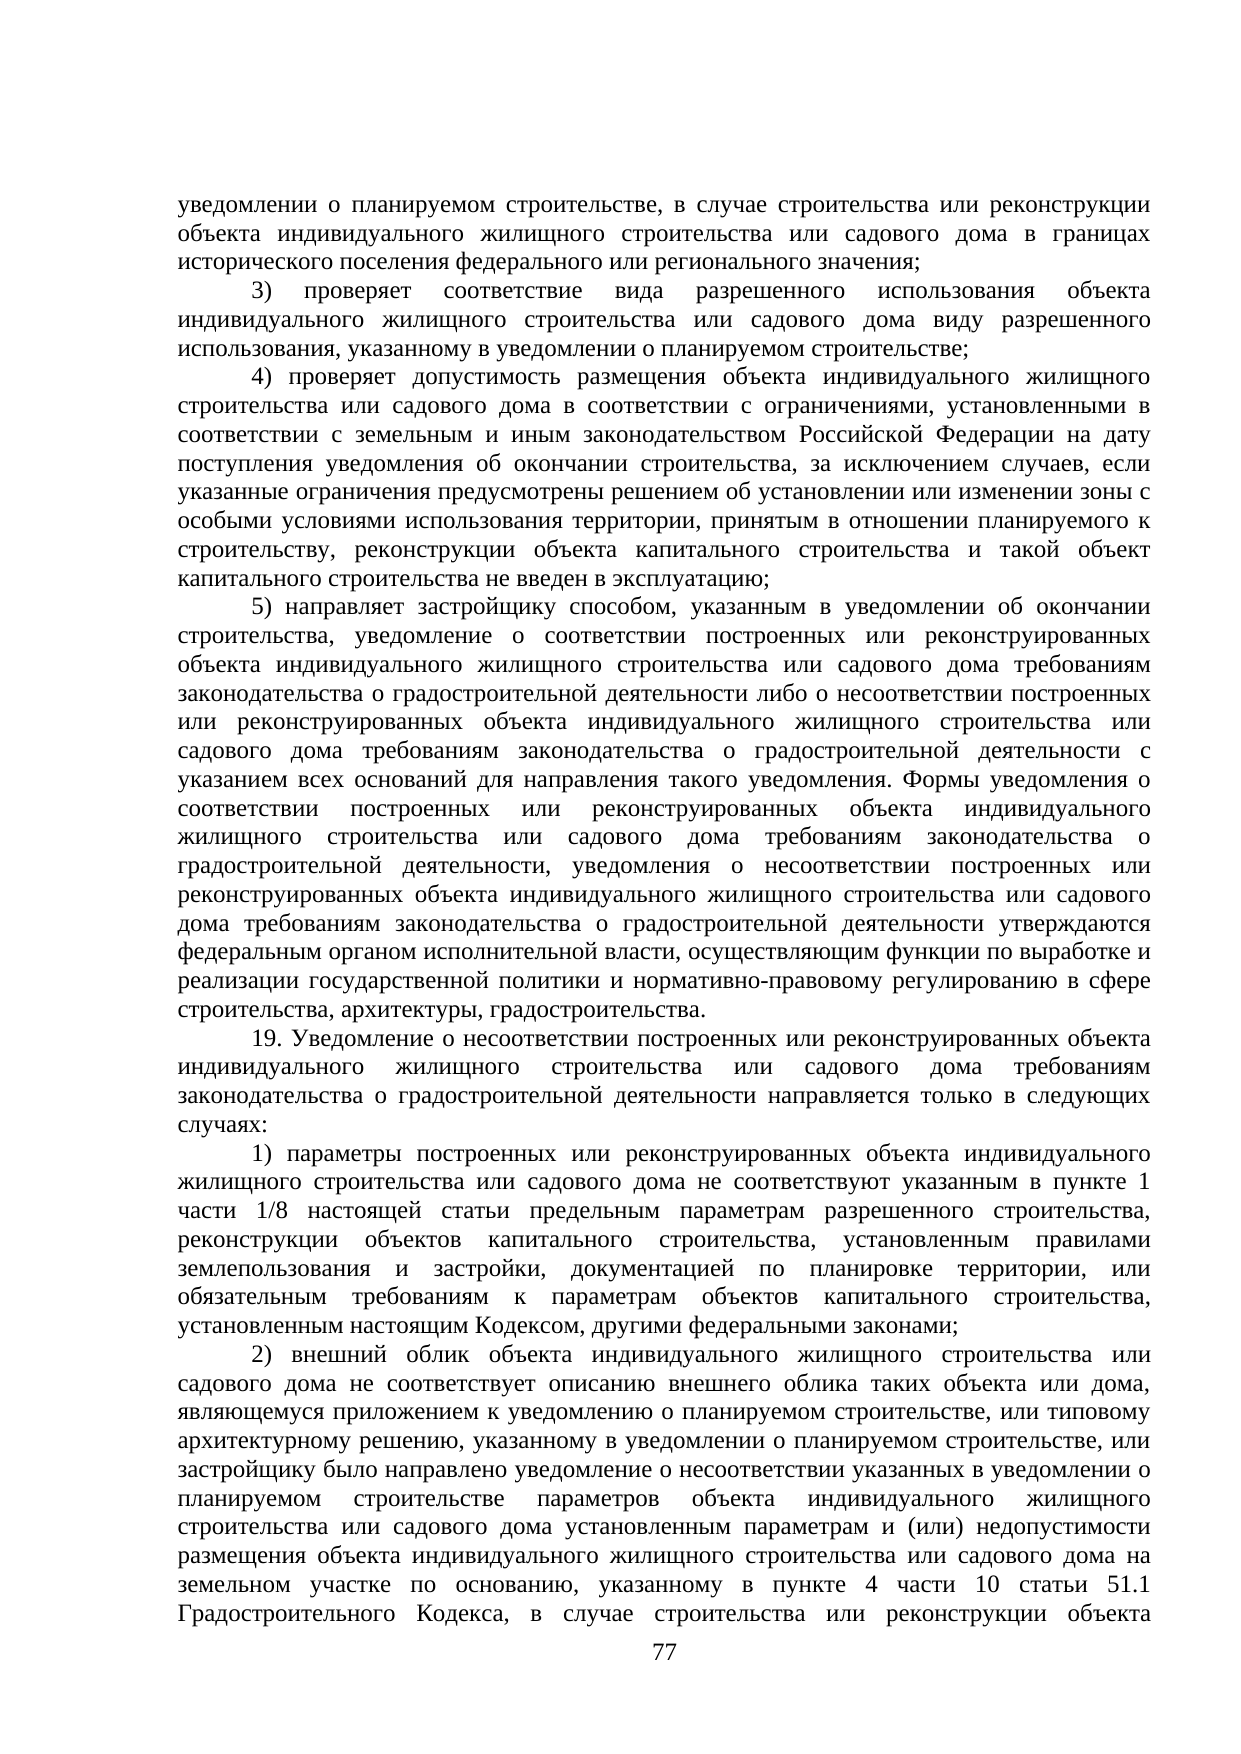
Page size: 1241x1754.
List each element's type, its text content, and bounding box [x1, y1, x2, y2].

text 3) проверяет соответствие вида разрешенного использования объекта индивидуального жилищного строительства или садового дома виду разрешенного использования, указанному в уведомлении о планируемом строительстве; [177, 275, 1152, 361]
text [177, 189, 1152, 275]
text 5) направляет застройщику способом, указанным в уведомлении об окончании строительства, уведомление о соответствии построенных или реконструированных объекта индивидуального жилищного строительства или садового дома требованиям законодательства о градостроительной деятельности либо о несоответствии построенных или реконструированных объекта индивидуального жилищного строительства или садового дома требованиям законодательства о градостроительной деятельности с указанием всех оснований для направления такого уведомления. Формы уведомления о соответствии построенных или реконструированных объекта индивидуального жилищного строительства или садового дома требованиям законодательства о градостроительной деятельности, уведомления о несоответствии построенных или реконструированных объекта индивидуального жилищного строительства или садового дома требованиям законодательства о градостроительной деятельности утверждаются федеральным органом исполнительной власти, осуществляющим функции по выработке и реализации государственной политики и нормативно-правовому регулированию в сфере строительства, архитектуры, градостроительства. [177, 591, 1152, 1023]
text 1) параметры построенных или реконструированных объекта индивидуального жилищного строительства или садового дома не соответствуют указанным в пункте 1 части 1/8 настоящей статьи предельным параметрам разрешенного строительства, реконструкции объектов капитального строительства, установленным правилами землепользования и застройки, документацией по планировке территории, или обязательным требованиям к параметрам объектов капитального строительства, установленным настоящим Кодексом, другими федеральными законами; [177, 1138, 1152, 1339]
text 19. Уведомление о несоответствии построенных или реконструированных объекта индивидуального жилищного строительства или садового дома требованиям законодательства о градостроительной деятельности направляется только в следующих случаях: [177, 1023, 1152, 1138]
text 4) проверяет допустимость размещения объекта индивидуального жилищного строительства или садового дома в соответствии с ограничениями, установленными в соответствии с земельным и иным законодательством Российской Федерации на дату поступления уведомления об окончании строительства, за исключением случаев, если указанные ограничения предусмотрены решением об установлении или изменении зоны с особыми условиями использования территории, принятым в отношении планируемого к строительству, реконструкции объекта капитального строительства и такой объект капитального строительства не введен в эксплуатацию; [177, 361, 1152, 591]
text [177, 1339, 1152, 1626]
